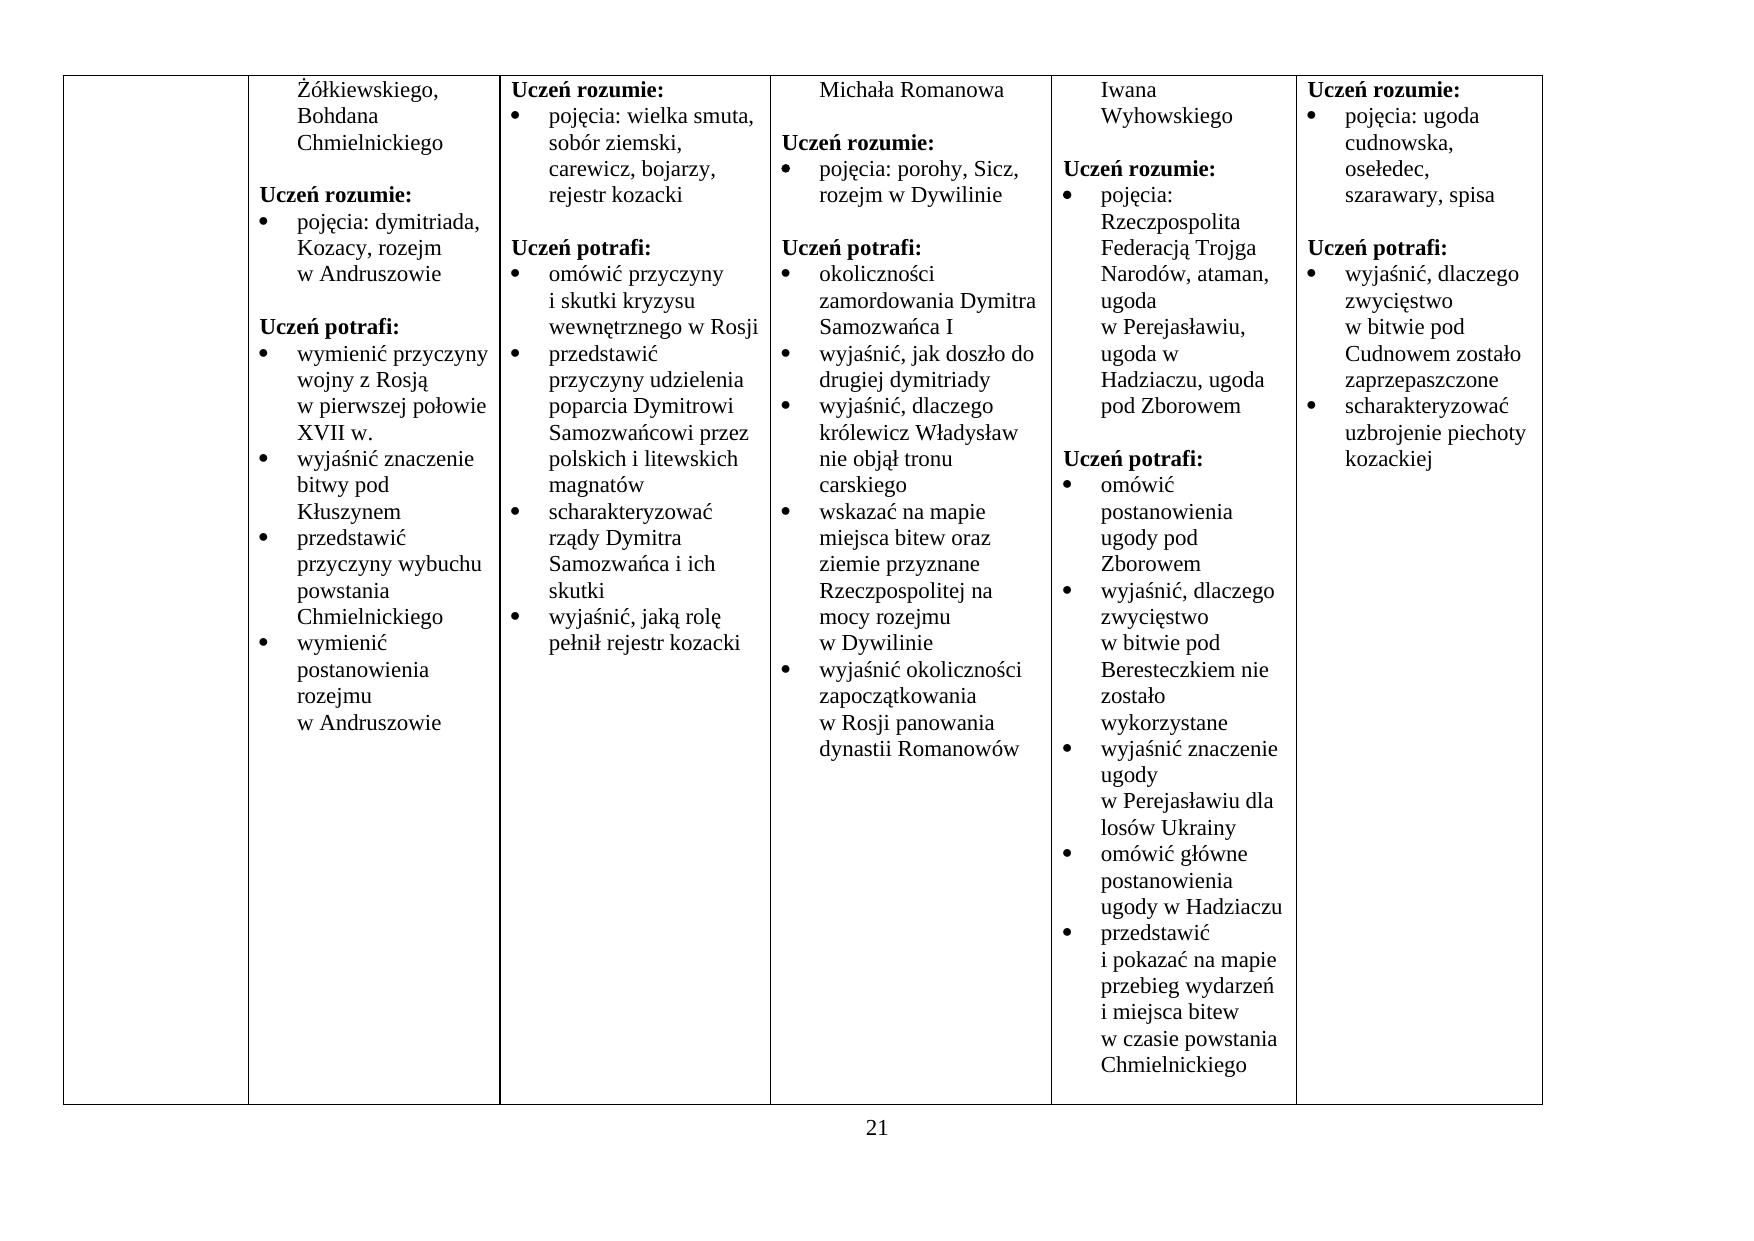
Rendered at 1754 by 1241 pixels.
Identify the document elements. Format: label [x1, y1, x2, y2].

table_cell [1297, 76, 1542, 1104]
table_cell [64, 76, 248, 1104]
table_cell [771, 76, 1051, 1104]
table_cell [249, 76, 499, 1104]
table_cell [501, 76, 770, 1104]
table_cell [1052, 76, 1296, 1104]
